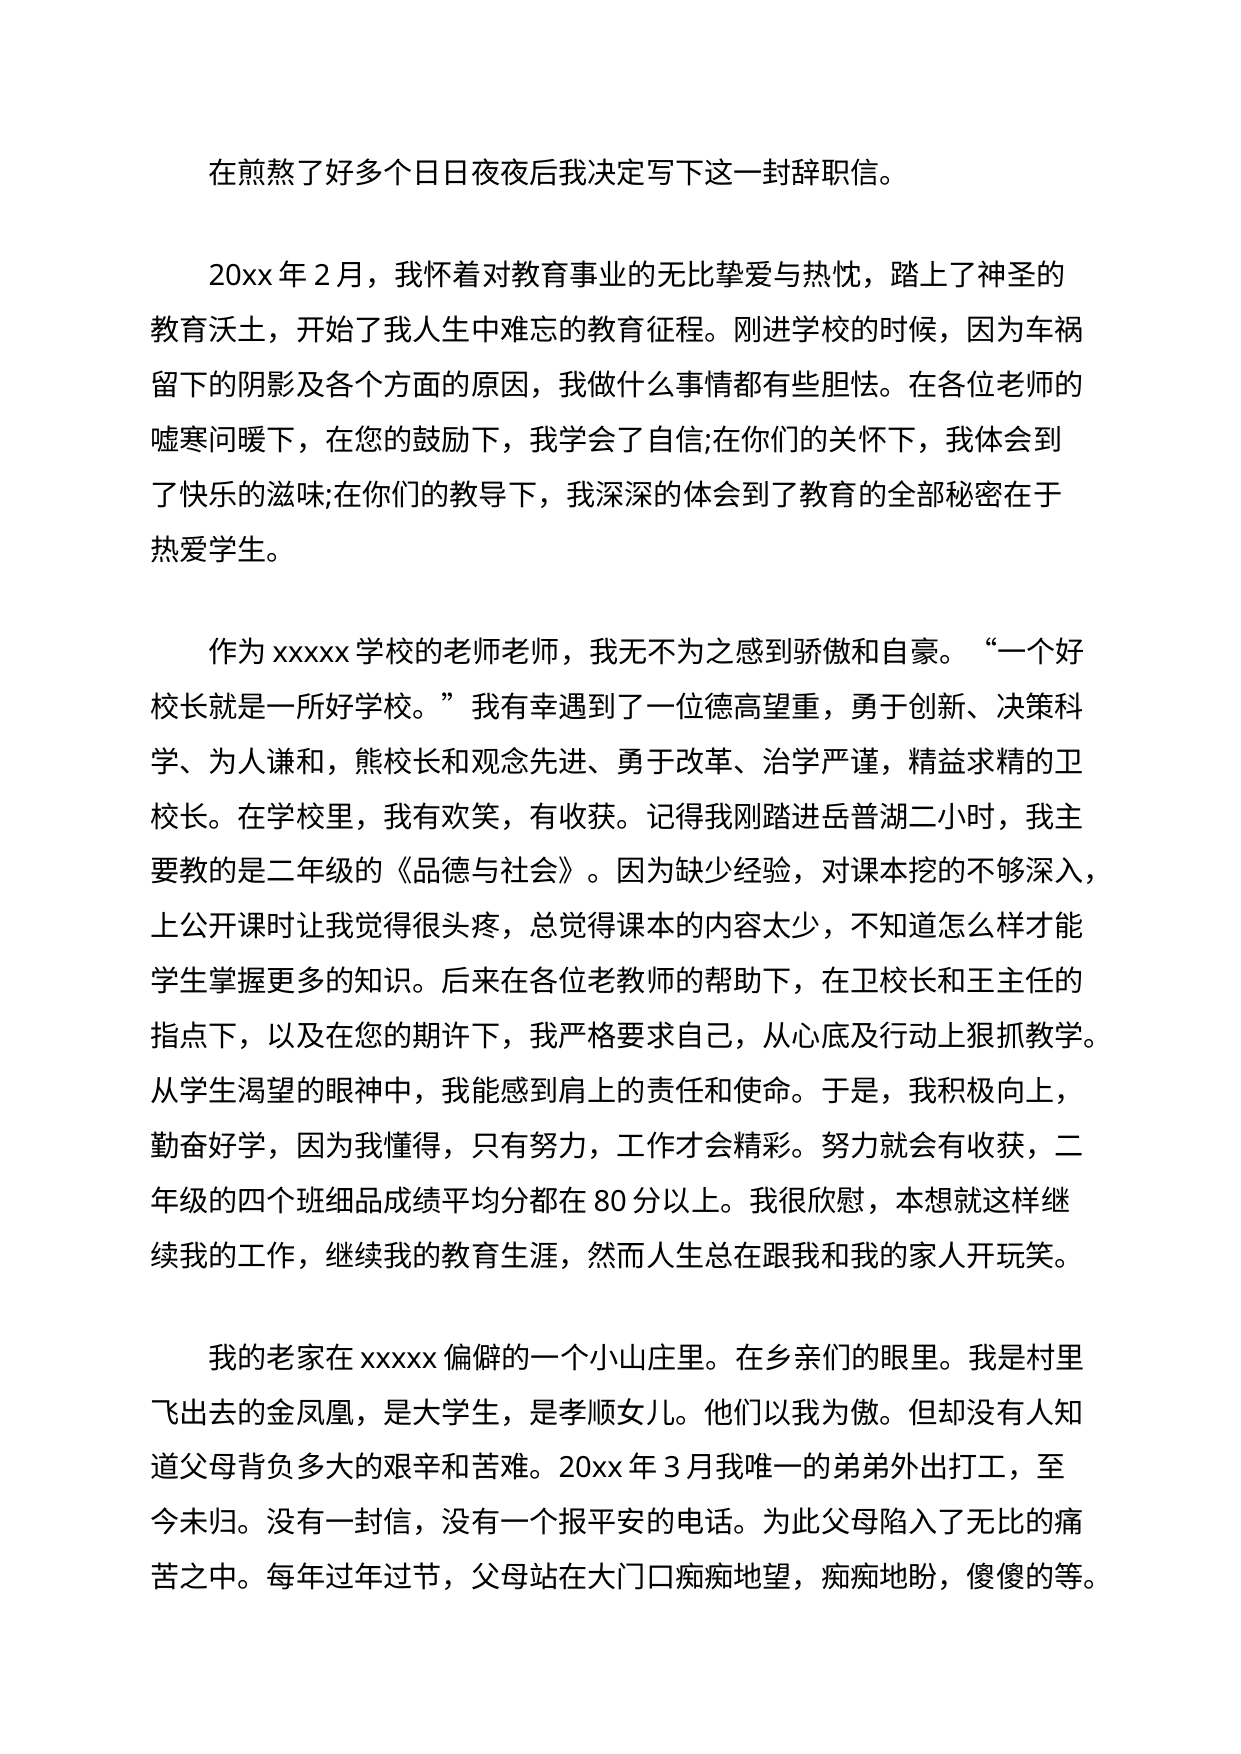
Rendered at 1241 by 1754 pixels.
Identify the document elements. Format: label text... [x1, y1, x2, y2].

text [150, 1334, 1090, 1596]
text 20xx年2月，我怀着对教育事业的无比挚爱与热忱，踏上了神圣的教育沃土，开始了我人生中难忘的教育征程。刚进学校的时候，因为车祸留下的阴影及各个方面的原因，我做什么事情都有些胆怯。在各位老师的嘘寒问暖下，在您的鼓励下，我学会了自信;在你们的关怀下，我体会到了快乐的滋味;在你们的教导下，我深深的体会到了教育的全部秘密在于热爱学生。 [150, 252, 1090, 569]
text 作为xxxxx学校的老师老师，我无不为之感到骄傲和自豪。“一个好校长就是一所好学校。”我有幸遇到了一位德高望重，勇于创新、决策科学、为人谦和，熊校长和观念先进、勇于改革、治学严谨，精益求精的卫校长。在学校里，我有欢笑，有收获。记得我刚踏进岳普湖二小时，我主要教的是二年级的《品德与社会》。因为缺少经验，对课本挖的不够深入，上公开课时让我觉得很头疼，总觉得课本的内容太少，不知道怎么样才能学生掌握更多的知识。后来在各位老教师的帮助下，在卫校长和王主任的指点下，以及在您的期许下，我严格要求自己，从心底及行动上狠抓教学。从学生渴望的眼神中，我能感到肩上的责任和使命。于是，我积极向上，勤奋好学，因为我懂得，只有努力，工作才会精彩。努力就会有收获，二年级的四个班细品成绩平均分都在80分以上。我很欣慰，本想就这样继续我的工作，继续我的教育生涯，然而人生总在跟我和我的家人开玩笑。 [150, 628, 1090, 1275]
text 在煎熬了好多个日日夜夜后我决定写下这一封辞职信。 [150, 150, 1090, 192]
